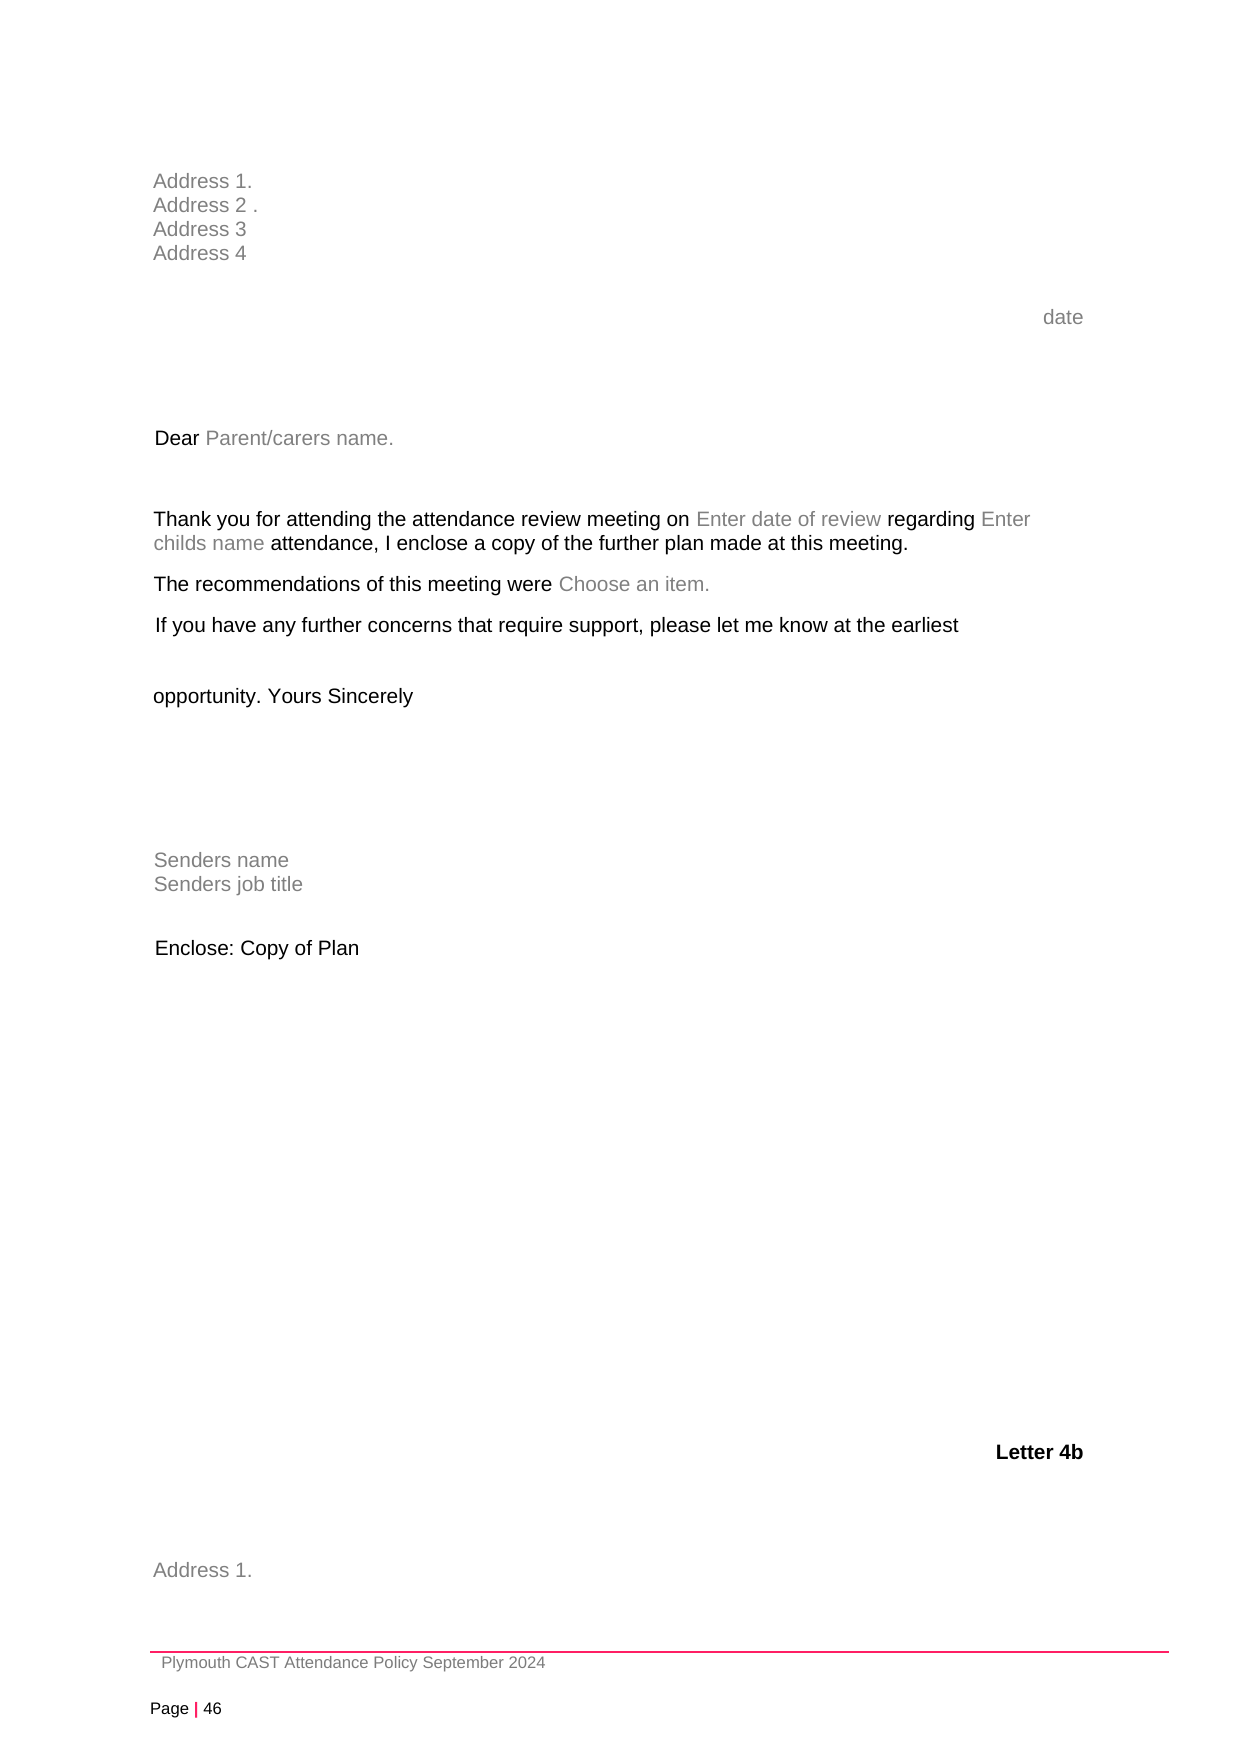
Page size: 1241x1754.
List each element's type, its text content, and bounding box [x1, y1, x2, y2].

text Letter 4b [150, 1440, 1089, 1464]
text The recommendations of this meeting were Choose an item. [153, 572, 1090, 596]
text Thank you for attending the attendance review meeting on Enter date of review regarding Enter childs name attendance, I enclose a copy of the further plan made at this meeting. [153, 507, 1068, 555]
text Address 1. [153, 1557, 1090, 1581]
text Address 1. [153, 168, 1090, 192]
text Address 3 [153, 216, 1090, 240]
text Address 4 [153, 240, 1090, 264]
text Address 2 . [153, 192, 1090, 216]
text Senders job title [154, 872, 1090, 896]
text date [150, 304, 1089, 328]
text Dear Parent/carers name. [154, 426, 1090, 450]
text Enclose: Copy of Plan [154, 936, 1090, 960]
text Senders name [154, 848, 1090, 872]
text If you have any further concerns that require support, please let me know at the earliest opportunity. Yours Sincerely [153, 612, 989, 708]
